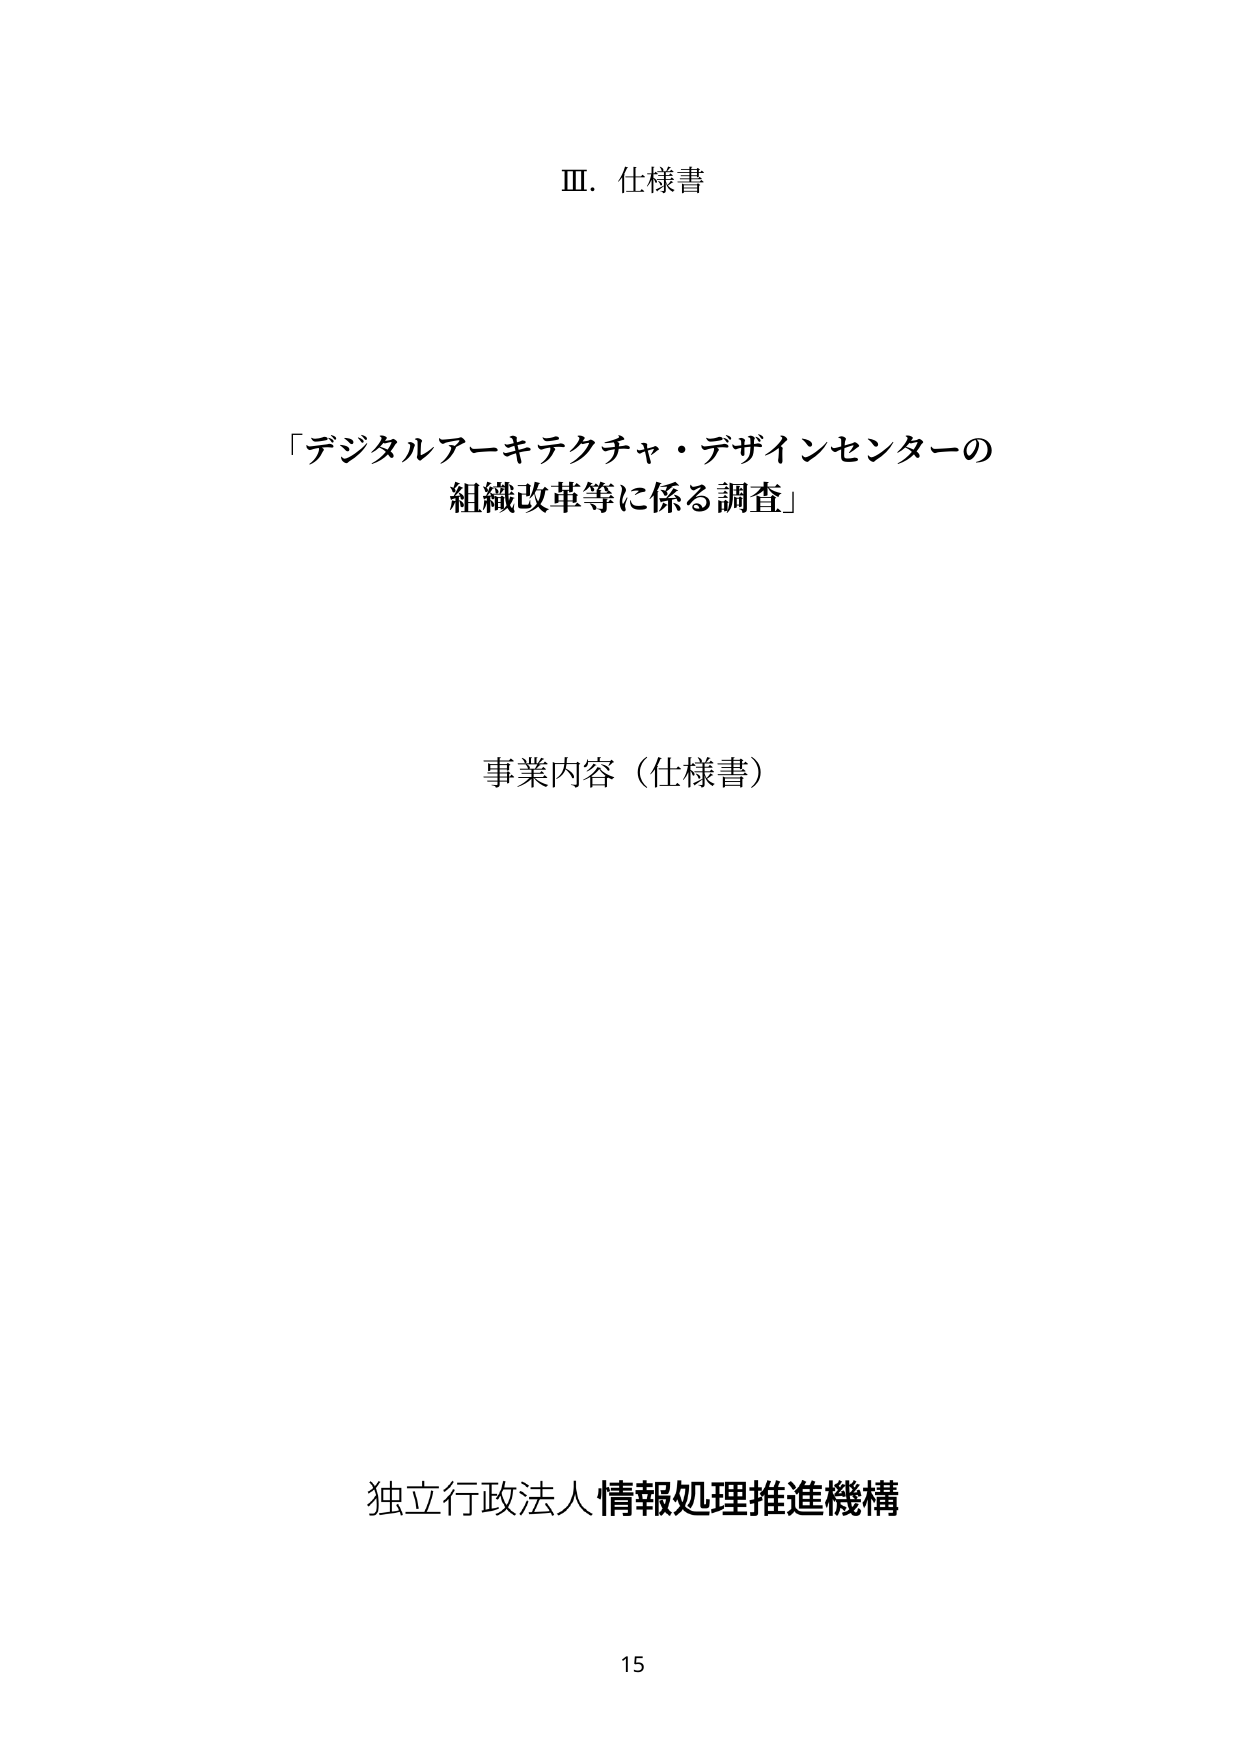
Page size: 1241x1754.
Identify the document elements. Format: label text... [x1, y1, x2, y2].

text 「デジタルアーキテクチャ・デザインセンターの [112, 424, 1153, 472]
picture [366, 1480, 899, 1516]
text 事業内容（仕様書） [112, 747, 1153, 795]
text Ⅲ．仕様書 [112, 158, 1153, 200]
text 組織改革等に係る調査」 [112, 472, 1153, 520]
